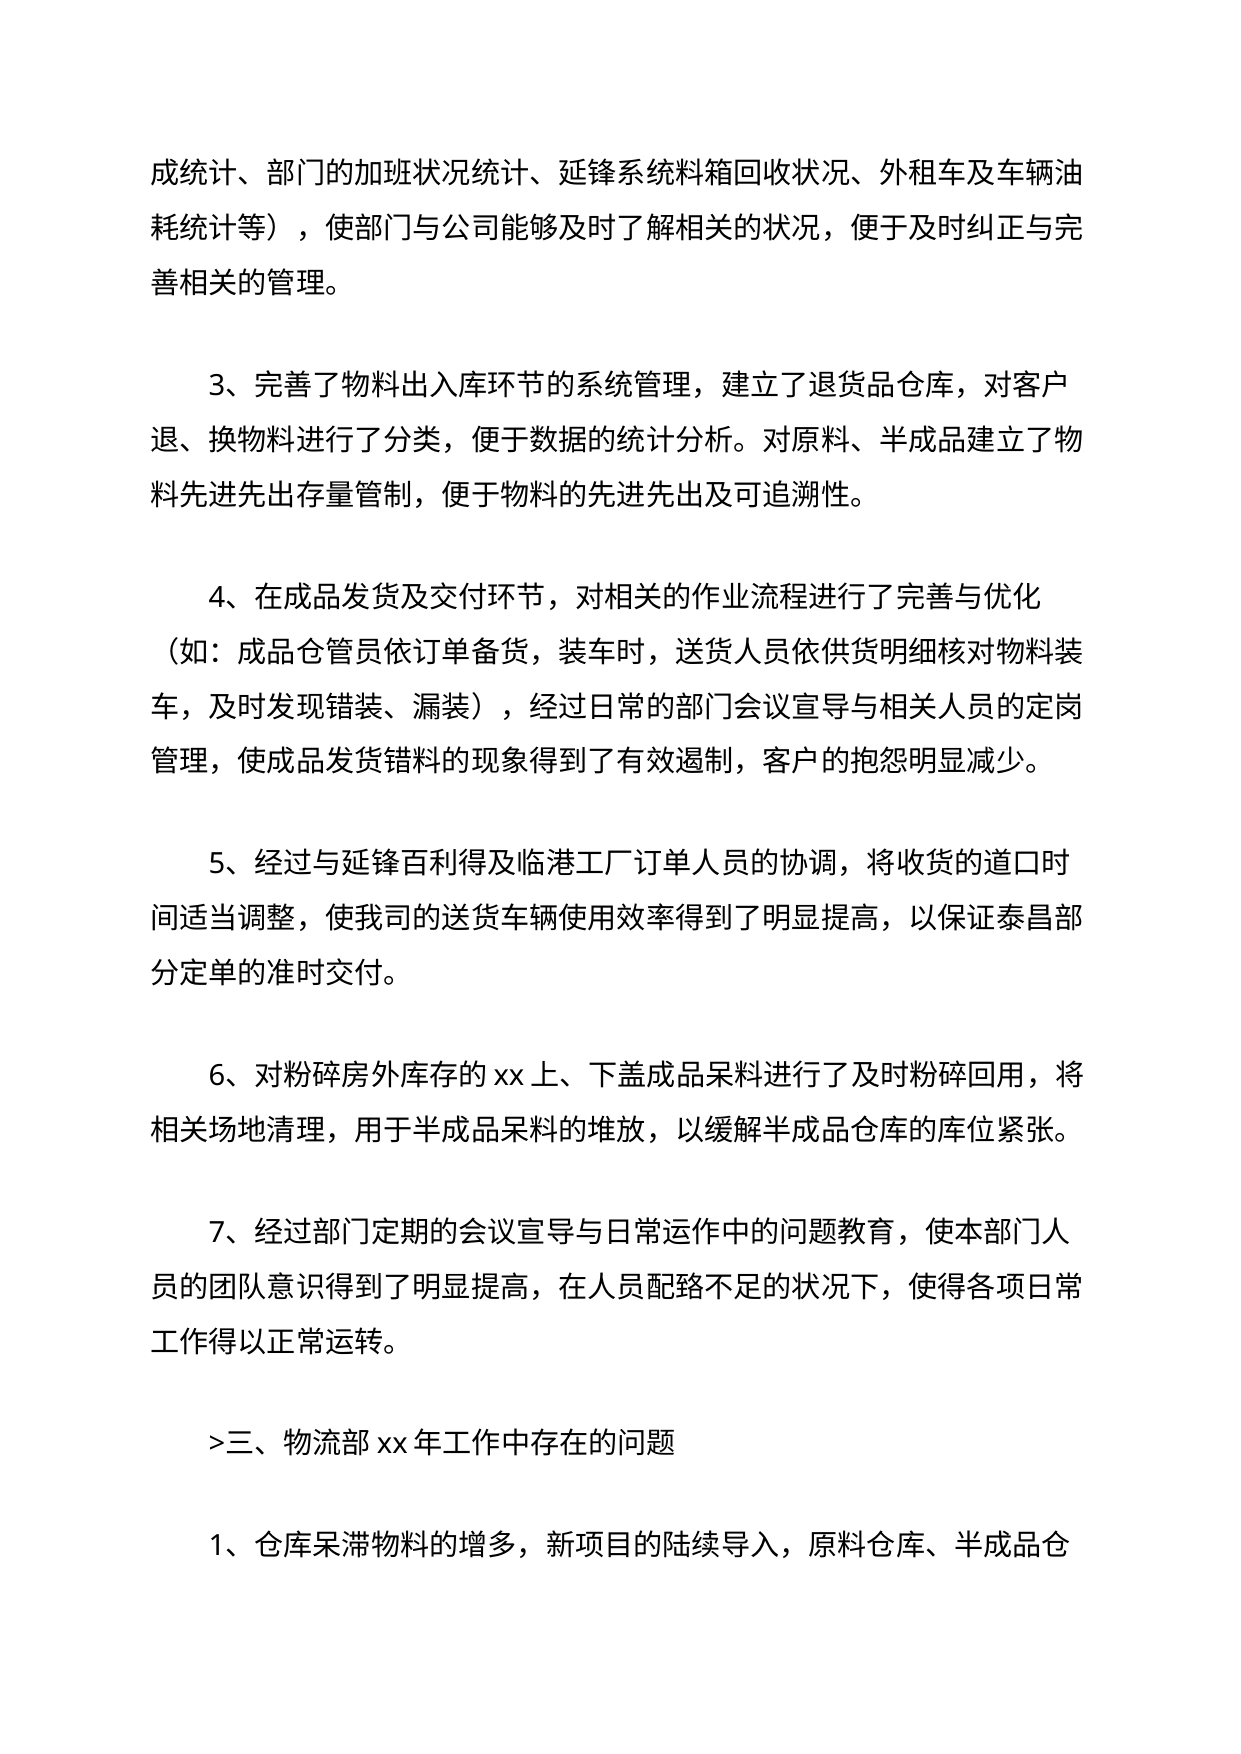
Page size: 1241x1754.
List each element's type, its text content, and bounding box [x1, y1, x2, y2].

text >三、物流部xx年工作中存在的问题 [150, 1420, 1090, 1462]
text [150, 150, 1090, 302]
text 4、在成品发货及交付环节，对相关的作业流程进行了完善与优化（如：成品仓管员依订单备货，装车时，送货人员依供货明细核对物料装车，及时发现错装、漏装），经过日常的部门会议宣导与相关人员的定岗管理，使成品发货错料的现象得到了有效遏制，客户的抱怨明显减少。 [150, 573, 1090, 780]
text 5、经过与延锋百利得及临港工厂订单人员的协调，将收货的道口时间适当调整，使我司的送货车辆使用效率得到了明显提高，以保证泰昌部分定单的准时交付。 [150, 840, 1090, 992]
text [150, 1522, 1090, 1564]
text 7、经过部门定期的会议宣导与日常运作中的问题教育，使本部门人员的团队意识得到了明显提高，在人员配臵不足的状况下，使得各项日常工作得以正常运转。 [150, 1208, 1090, 1360]
text 3、完善了物料出入库环节的系统管理，建立了退货品仓库，对客户退、换物料进行了分类，便于数据的统计分析。对原料、半成品建立了物料先进先出存量管制，便于物料的先进先出及可追溯性。 [150, 362, 1090, 514]
text 6、对粉碎房外库存的xx上、下盖成品呆料进行了及时粉碎回用，将相关场地清理，用于半成品呆料的堆放，以缓解半成品仓库的库位紧张。 [150, 1051, 1090, 1149]
